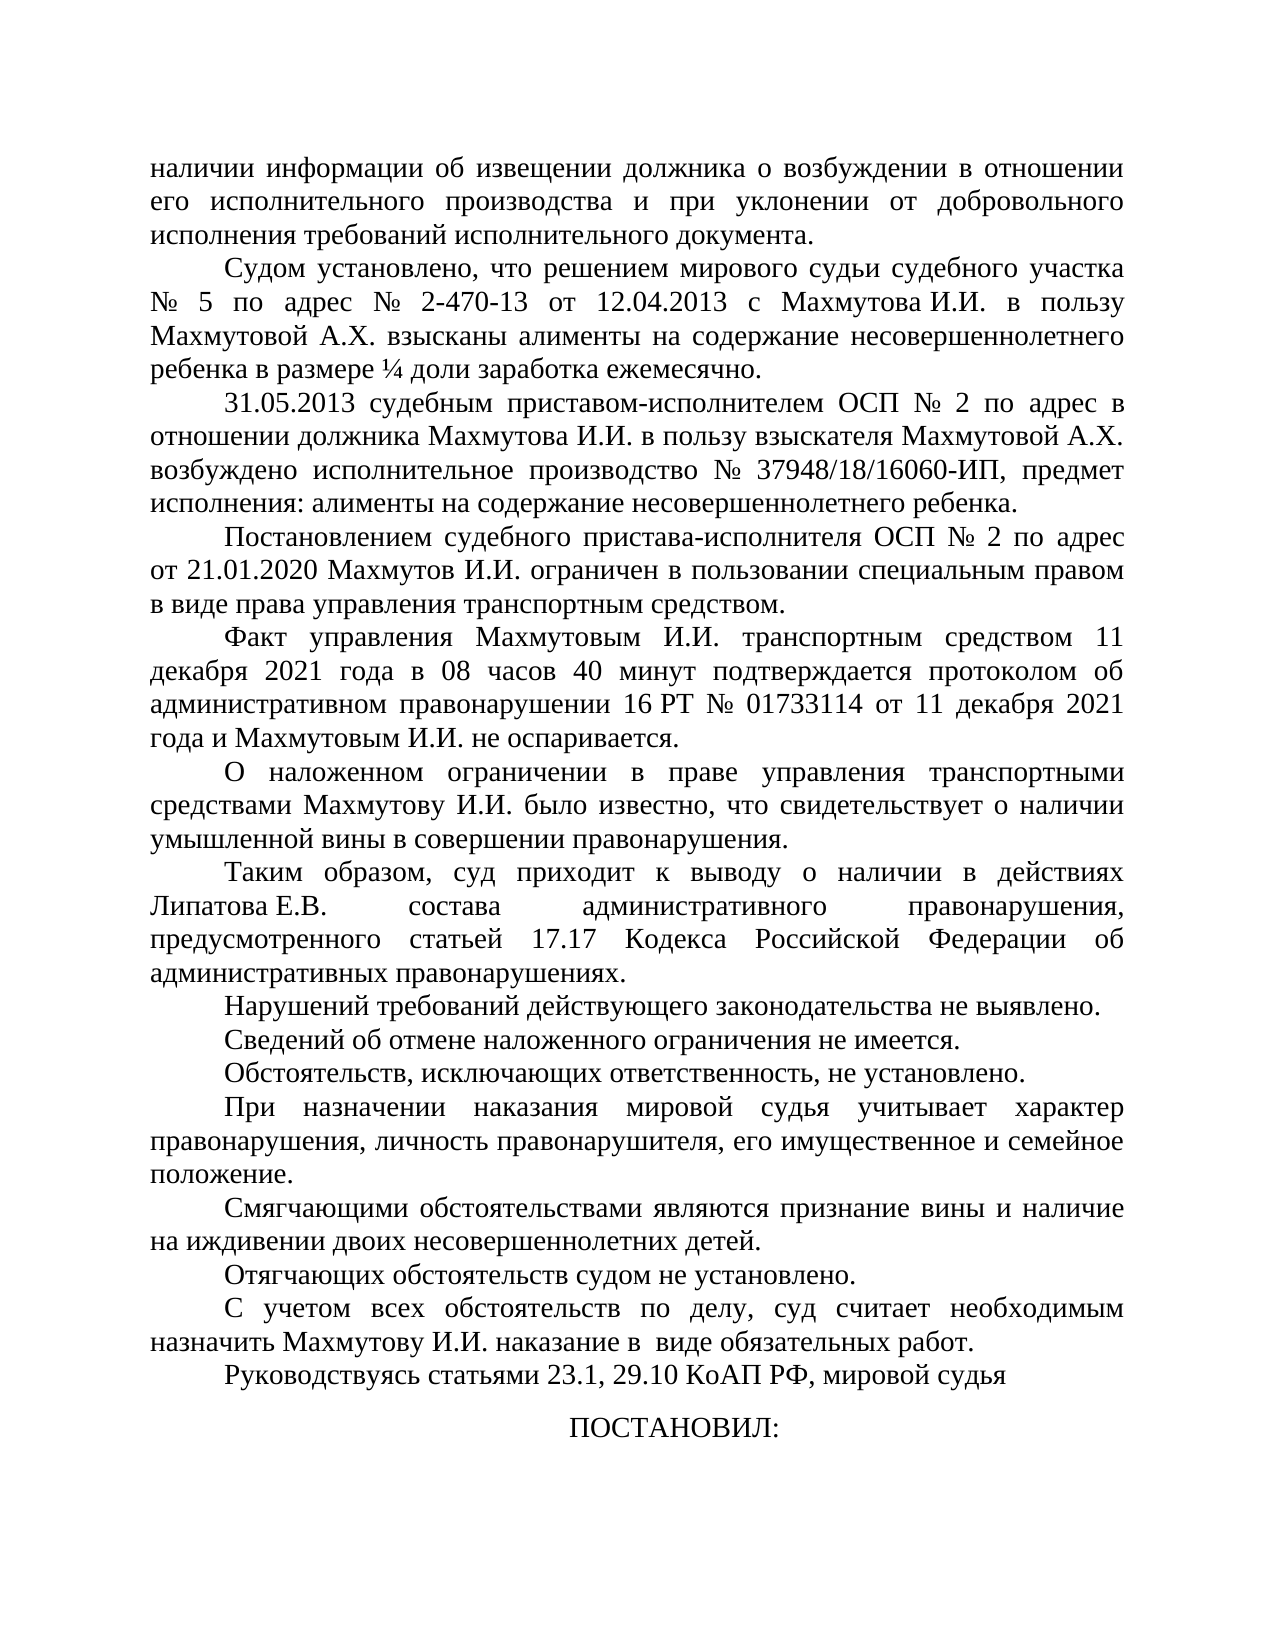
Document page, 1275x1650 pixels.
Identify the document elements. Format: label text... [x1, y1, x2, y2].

text Судом установлено, что решением мирового судьи судебного участка № 5 по адрес № 2-470-13 от 12.04.2013 с Махмутова И.И. в пользу Махмутовой А.Х. взысканы алименты на содержание несовершеннолетнего ребенка в размере ¼ доли заработка ежемесячно. [150, 251, 1125, 385]
text Постановлением судебного пристава-исполнителя ОСП № 2 по адрес от 21.01.2020 Махмутов И.И. ограничен в пользовании специальным правом в виде права управления транспортным средством. [150, 519, 1125, 619]
text Факт управления Махмутовым И.И. транспортным средством 11 декабря 2021 года в 08 часов 40 минут подтверждается протоколом об административном правонарушении 16 РТ № 01733114 от 11 декабря 2021 года и Махмутовым И.И. не оспаривается. [150, 619, 1125, 754]
text Отягчающих обстоятельств судом не установлено. [150, 1257, 1125, 1290]
text Руководствуясь статьями 23.1, 29.10 КоАП РФ, мировой судья [150, 1357, 1125, 1391]
text Сведений об отмене наложенного ограничения не имеется. [150, 1022, 1125, 1056]
text 31.05.2013 судебным приставом-исполнителем ОСП № 2 по адрес в отношении должника Махмутова И.И. в пользу взыскателя Махмутовой А.Х. возбуждено исполнительное производство № 37948/18/16060-ИП, предмет исполнения: алименты на содержание несовершеннолетнего ребенка. [150, 385, 1125, 519]
text С учетом всех обстоятельств по делу, суд считает необходимым назначить Махмутову И.И. наказание в виде обязательных работ. [150, 1290, 1125, 1357]
text ПОСТАНОВИЛ: [150, 1410, 1125, 1444]
text Обстоятельств, исключающих ответственность, не установлено. [150, 1056, 1125, 1089]
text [150, 150, 1125, 251]
text Нарушений требований действующего законодательства не выявлено. [150, 988, 1125, 1022]
text При назначении наказания мировой судья учитывает характер правонарушения, личность правонарушителя, его имущественное и семейное положение. [150, 1089, 1125, 1190]
text Смягчающими обстоятельствами являются признание вины и наличие на иждивении двоих несовершеннолетних детей. [150, 1190, 1125, 1257]
text О наложенном ограничении в праве управления транспортными средствами Махмутову И.И. было известно, что свидетельствует о наличии умышленной вины в совершении правонарушения. [150, 754, 1125, 854]
text Таким образом, суд приходит к выводу о наличии в действиях Липатова Е.В. состава административного правонарушения, предусмотренного статьей 17.17 Кодекса Российской Федерации об административных правонарушениях. [150, 854, 1125, 988]
